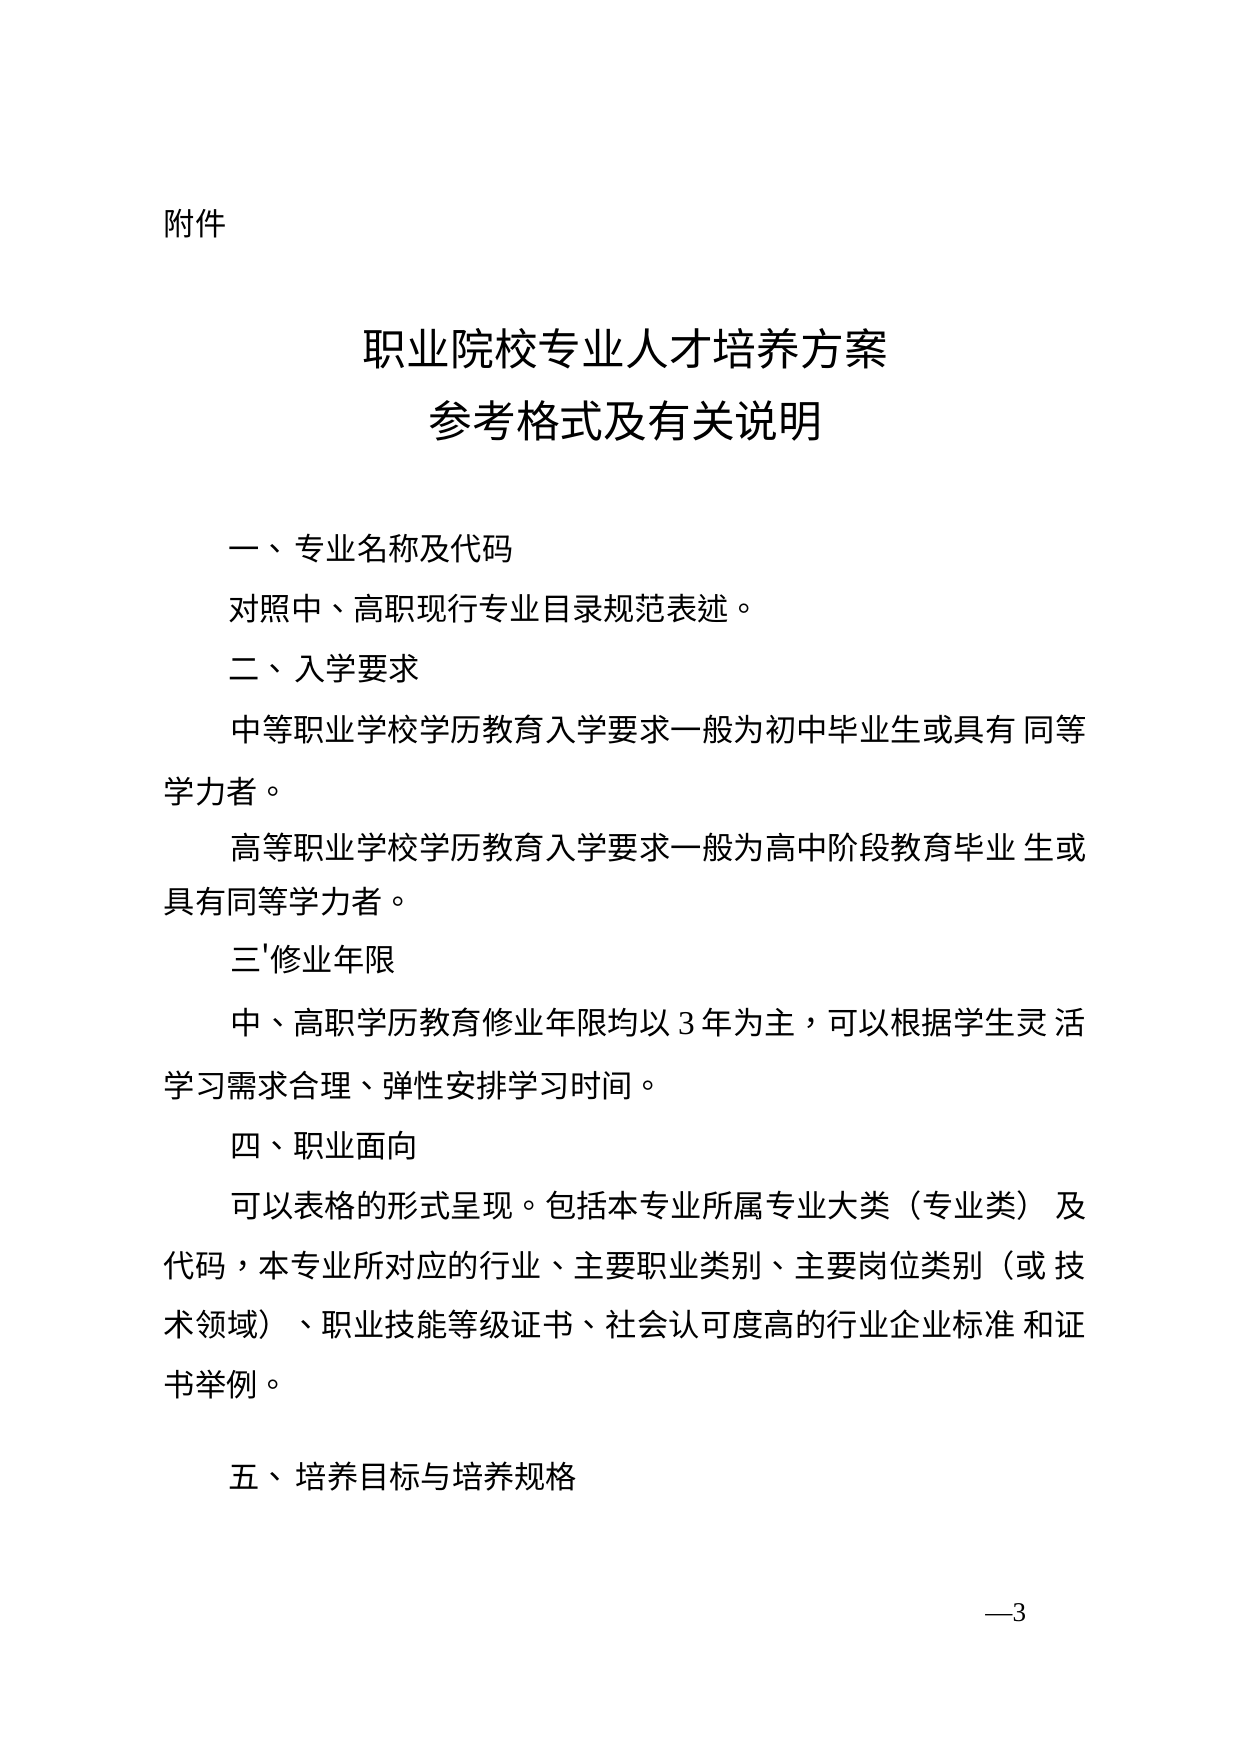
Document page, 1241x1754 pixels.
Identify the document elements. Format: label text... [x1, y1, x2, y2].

text 中等职业学校学历教育入学要求一般为初中毕业生或具有 同等学力者。 [164, 692, 1087, 816]
subtitle 职业院校专业人才培养方案 参考格式及有关说明 [164, 308, 1087, 452]
text 附件 [164, 188, 1087, 248]
text 可以表格的形式呈现。包括本专业所属专业大类（专业类） 及代码，本专业所对应的行业、主要职业类别、主要岗位类别（或 技术领域）、职业技能等级证书、社会认可度高的行业企业标准 和证书举例。 [164, 1169, 1087, 1409]
text 对照中、高职现行专业目录规范表述。 [164, 572, 1087, 632]
text 中、高职学历教育修业年限均以3年为主，可以根据学生灵 活学习需求合理、弹性安排学习时间。 [164, 984, 1087, 1110]
text 四、职业面向 [164, 1110, 1087, 1169]
text 高等职业学校学历教育入学要求一般为高中阶段教育毕业 生或具有同等学力者。 [164, 816, 1087, 924]
text 五、 培养目标与培养规格 [164, 1440, 1087, 1500]
text 三'修业年限 [164, 924, 1087, 984]
text 二、 入学要求 [164, 632, 1087, 692]
text 一、 专业名称及代码 [164, 513, 1087, 572]
